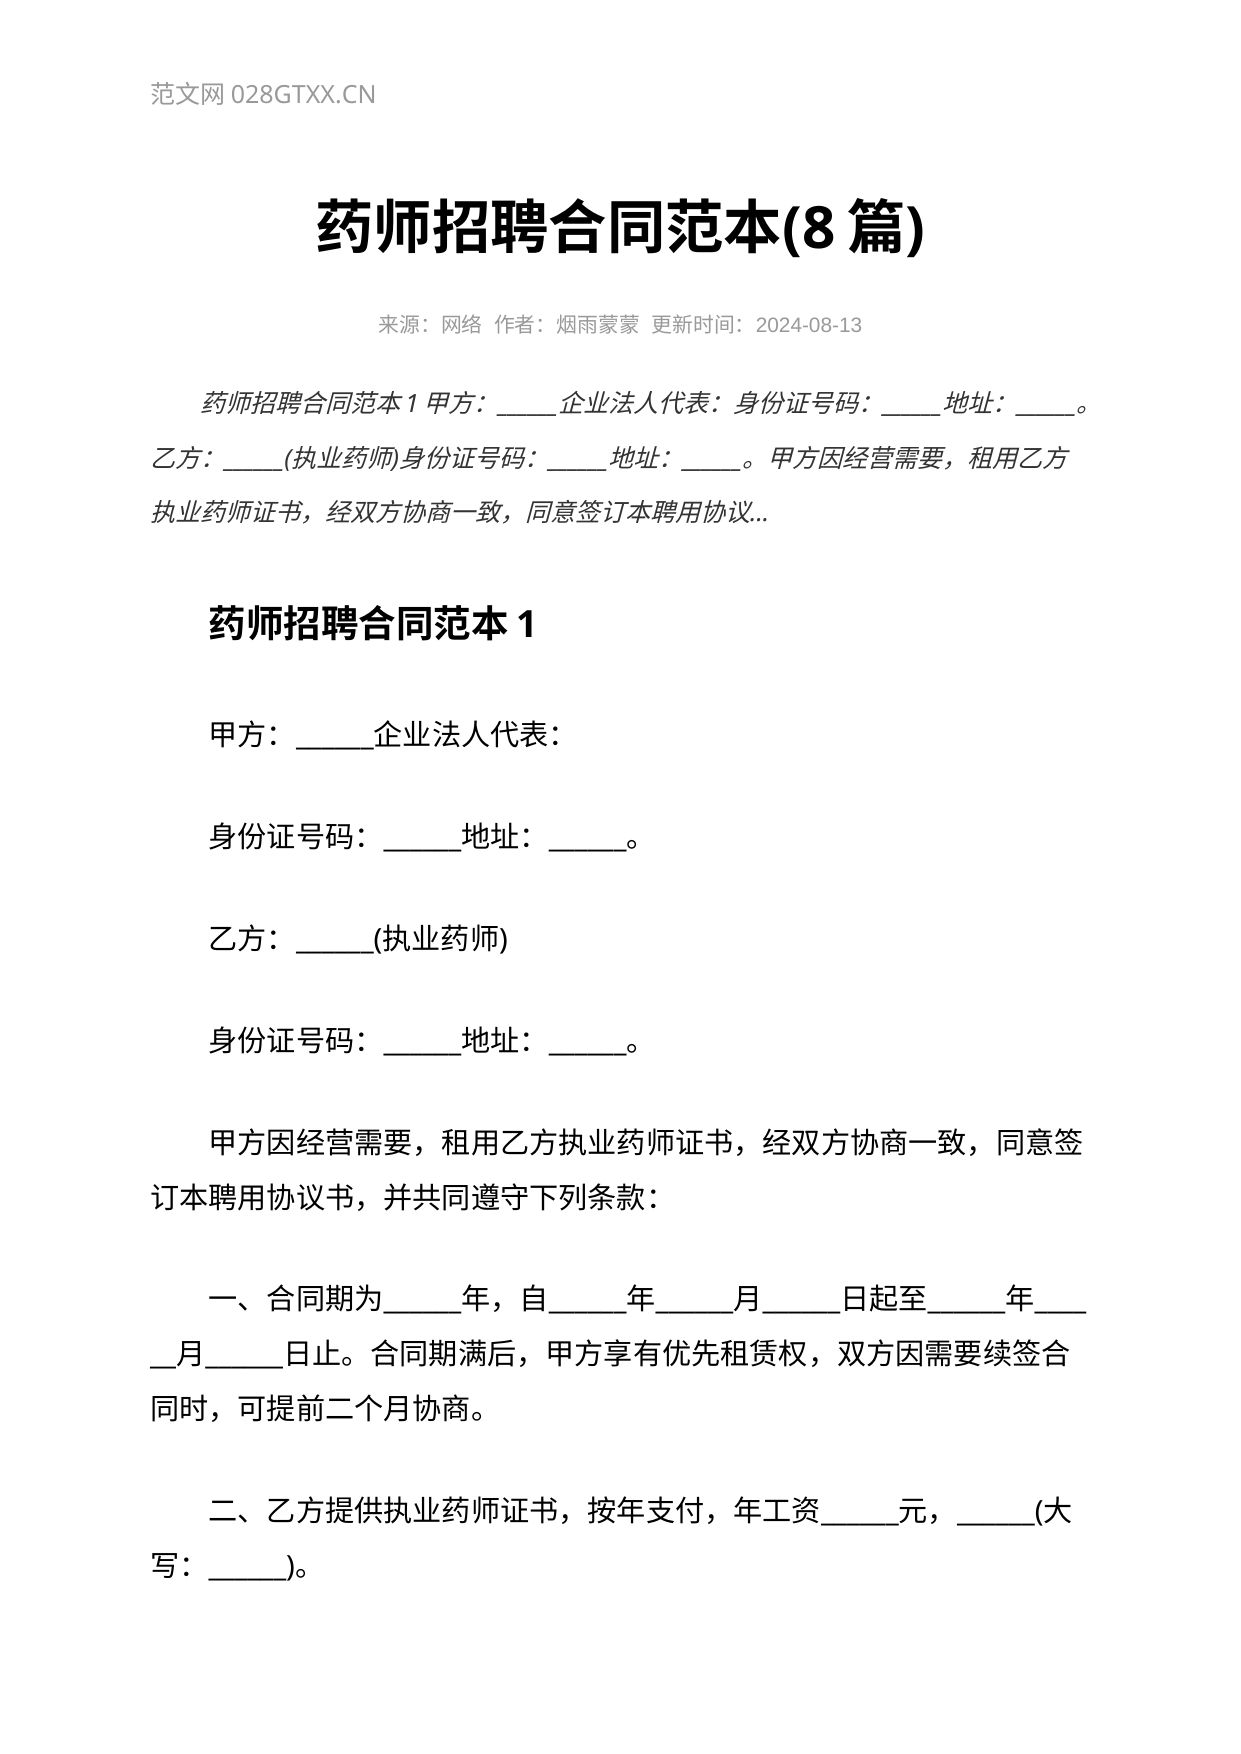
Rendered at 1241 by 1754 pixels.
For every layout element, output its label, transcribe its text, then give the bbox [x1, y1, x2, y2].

text 甲方：______企业法人代表： [150, 711, 1090, 754]
text 甲方因经营需要，租用乙方执业药师证书，经双方协商一致，同意签订本聘用协议书，并共同遵守下列条款： [150, 1119, 1090, 1216]
text 药师招聘合同范本1甲方：______企业法人代表：身份证号码：______地址：______。乙方：______(执业药师)身份证号码：______地址：______。甲方因经营需要，租用乙方执业药师证书，经双方协商一致，同意签订本聘用协议... [150, 384, 1090, 529]
text 二、乙方提供执业药师证书，按年支付，年工资______元，______(大写：______)。 [150, 1488, 1090, 1585]
text 身份证号码：______地址：______。 [150, 1017, 1090, 1060]
text 身份证号码：______地址：______。 [150, 813, 1090, 856]
text 药师招聘合同范本1 [150, 594, 1090, 648]
text 乙方：______(执业药师) [150, 915, 1090, 958]
subtitle 药师招聘合同范本(8篇) [150, 181, 1090, 266]
text 来源：网络 作者：烟雨蒙蒙 更新时间：2024-08-13 [150, 313, 1090, 337]
text 一、合同期为______年，自______年______月______日起至______年______月______日止。合同期满后，甲方享有优先租赁权，双方因需要续签合同时，可提前二个月协商。 [150, 1276, 1090, 1428]
